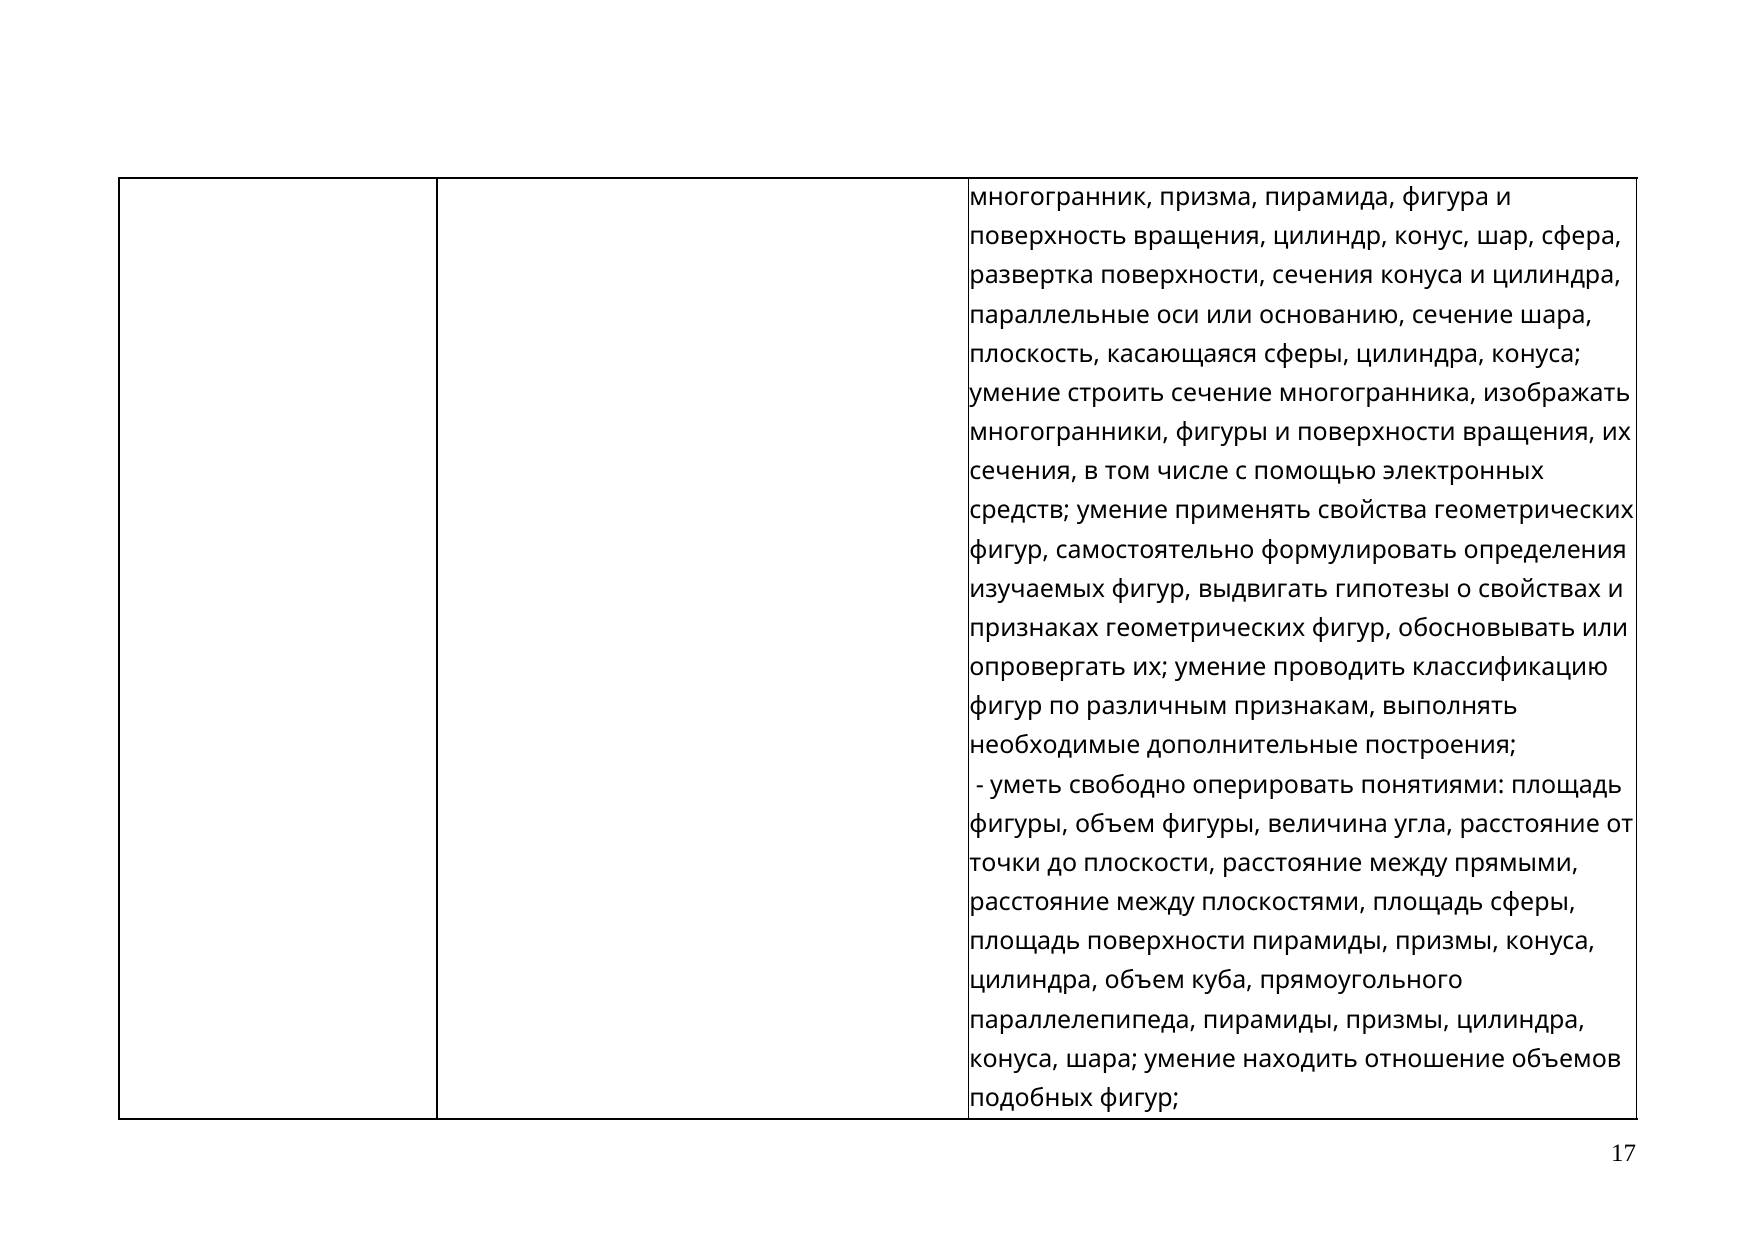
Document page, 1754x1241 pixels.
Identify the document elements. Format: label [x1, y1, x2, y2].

table_cell [438, 179, 968, 1118]
table_cell [120, 179, 436, 1118]
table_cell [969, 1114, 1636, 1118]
